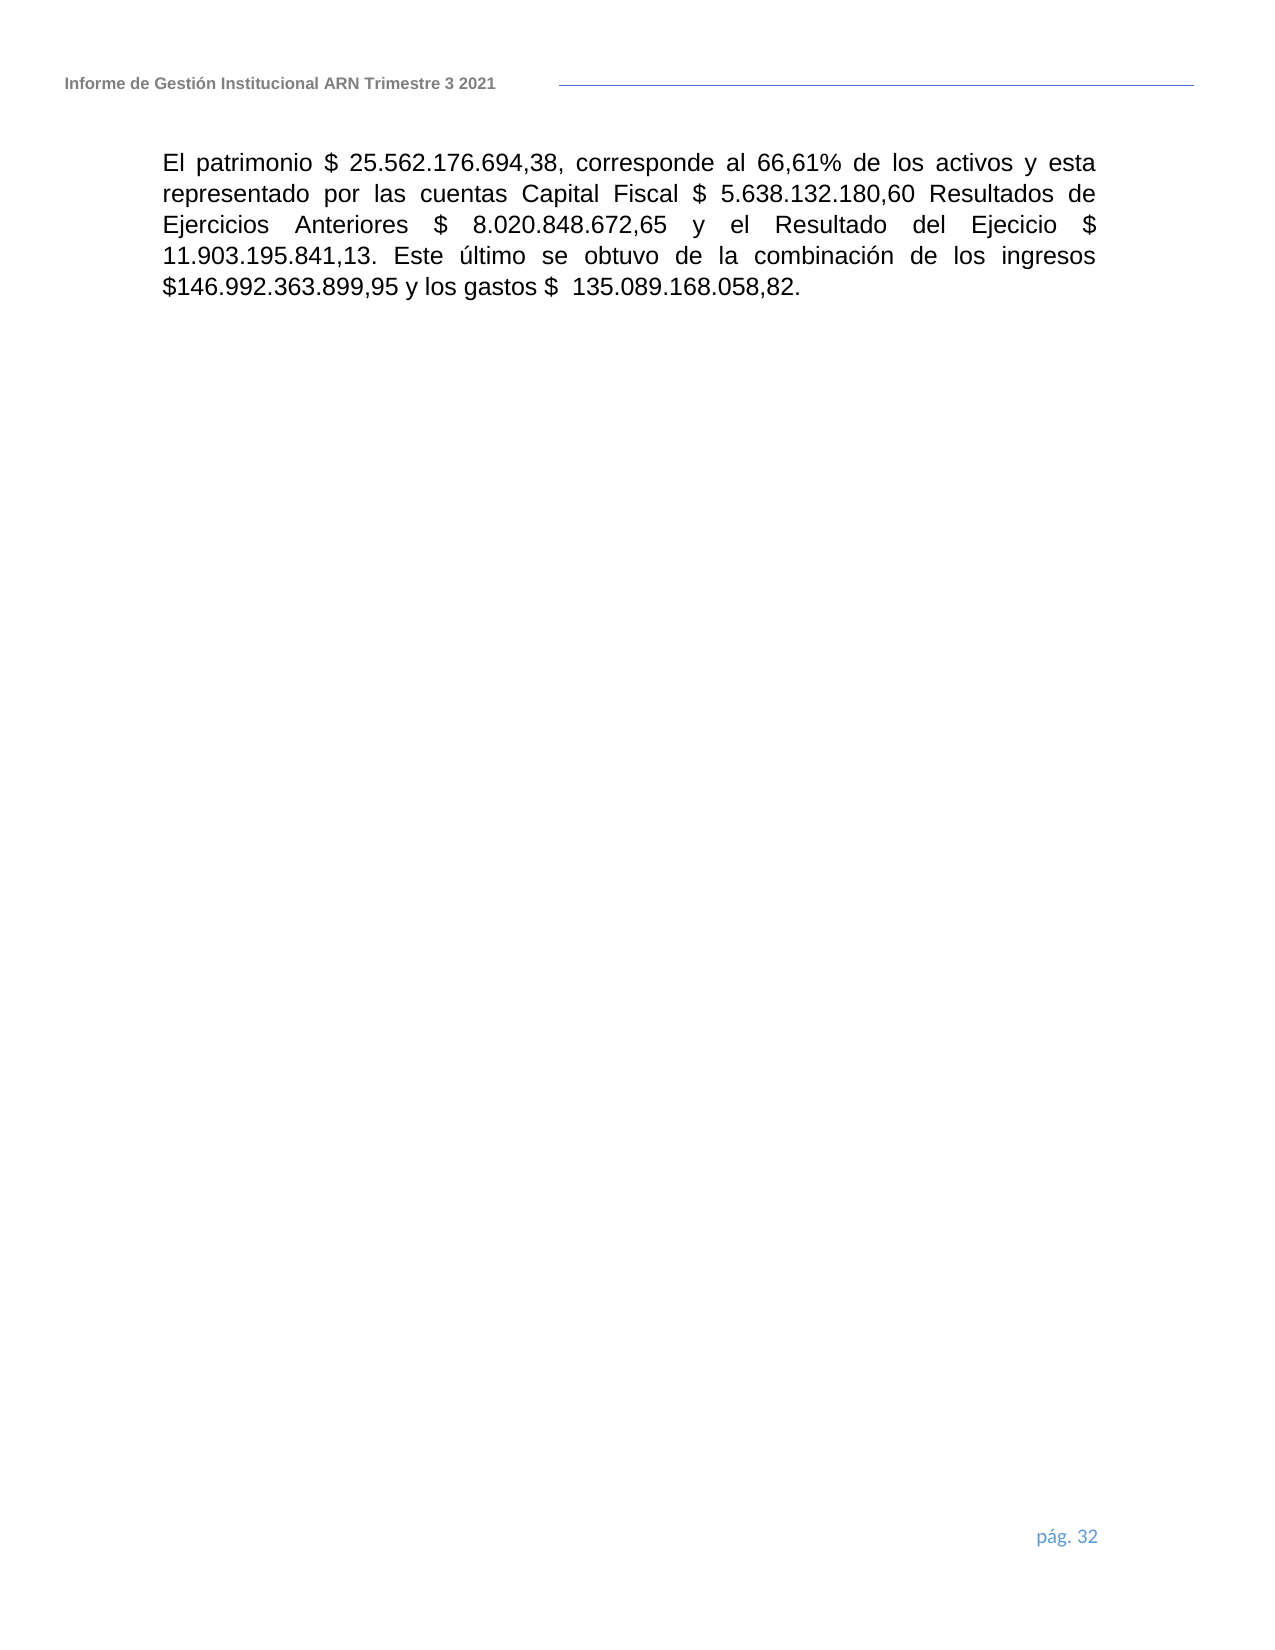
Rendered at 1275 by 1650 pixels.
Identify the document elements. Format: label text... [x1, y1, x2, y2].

text El patrimonio $ 25.562.176.694,38, corresponde al 66,61% de los activos y esta representado por las cuentas Capital Fiscal $ 5.638.132.180,60 Resultados de Ejercicios Anteriores $ 8.020.848.672,65 y el Resultado del Ejecicio $ 11.903.195.841,13. Este último se obtuvo de la combinación de los ingresos $146.992.363.899,95 y los gastos $ 135.089.168.058,82. [162, 148, 1098, 301]
